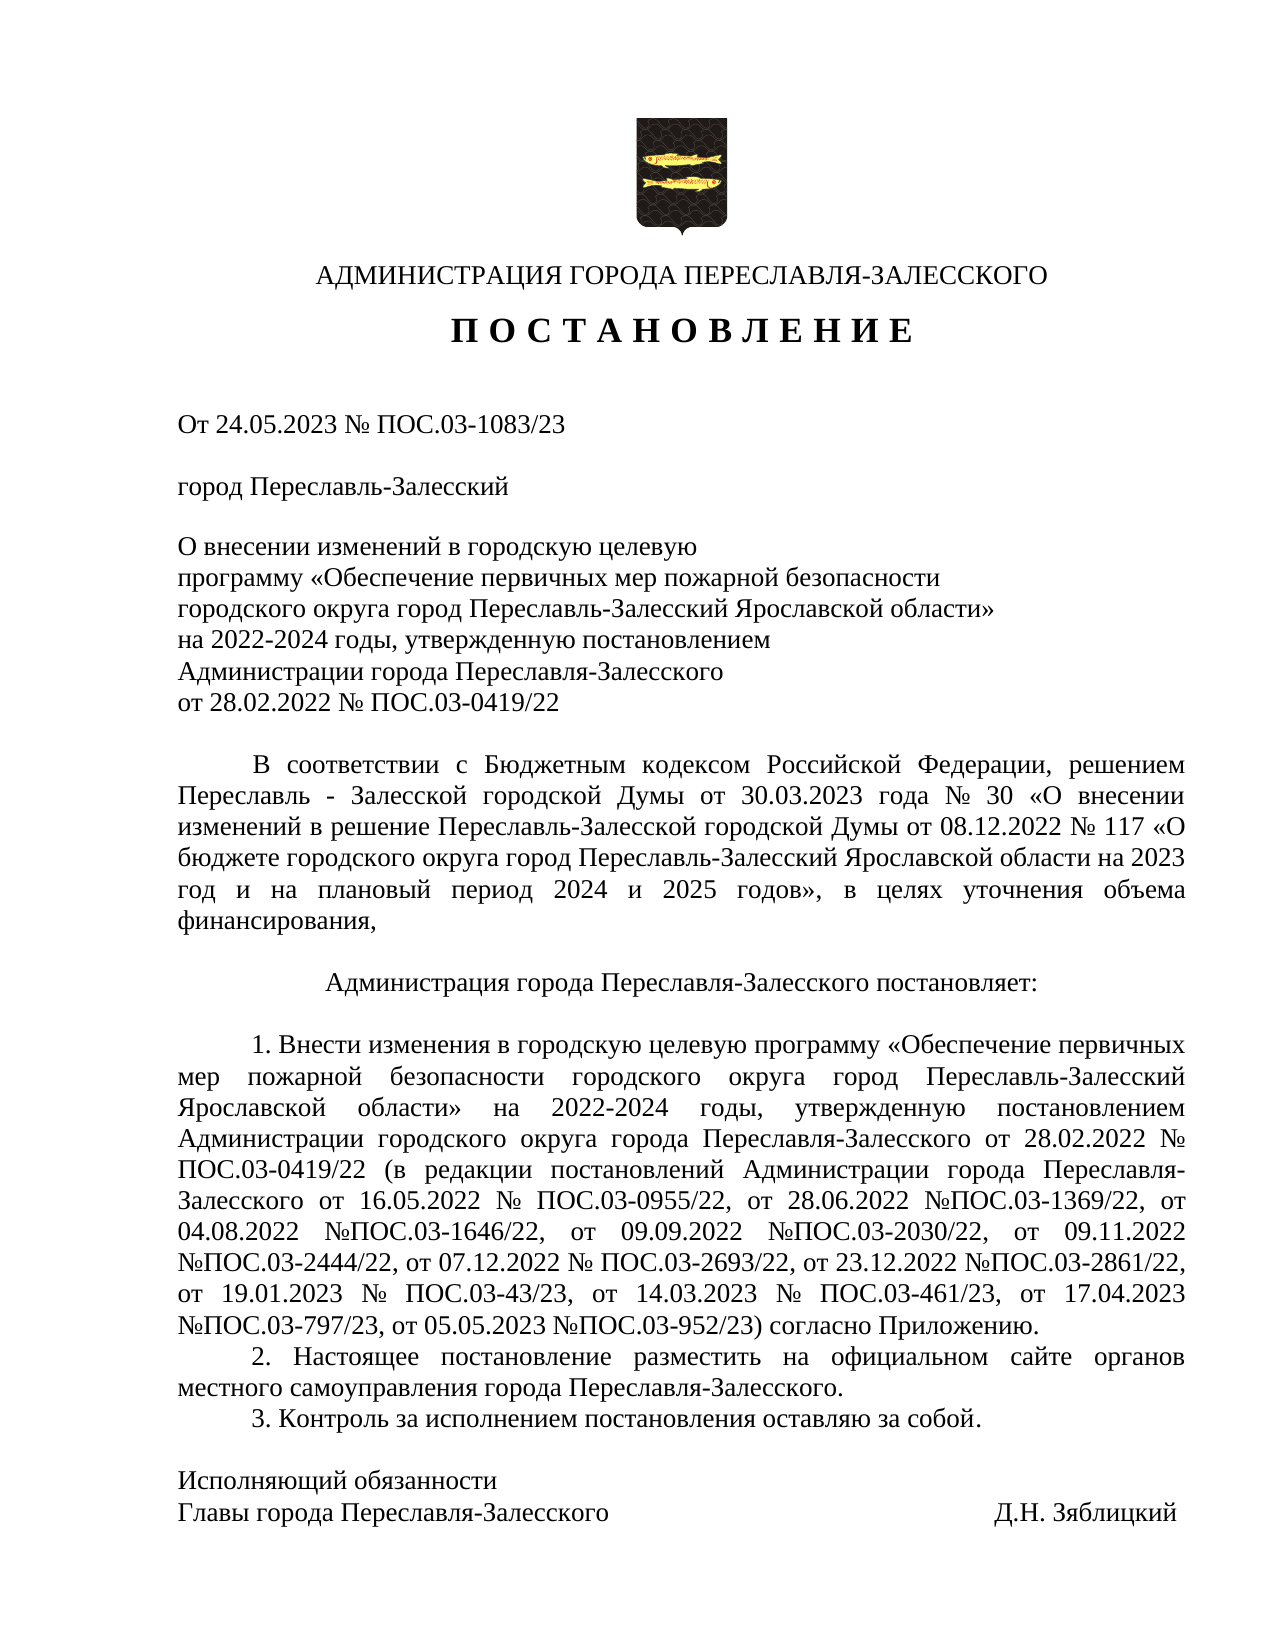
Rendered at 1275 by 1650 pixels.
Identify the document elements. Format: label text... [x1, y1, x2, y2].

text от 28.02.2022 № ПОС.03-0419/22 [177, 686, 1186, 717]
text Главы города Переславля-Залесского Д.Н. Зяблицкий [177, 1496, 1186, 1527]
text программу «Обеспечение первичных мер пожарной безопасности [177, 561, 1186, 592]
text 3. Контроль за исполнением постановления оставляю за собой. [177, 1402, 1186, 1433]
text 2. Настоящее постановление разместить на официальном сайте органов местного самоуправления города Переславля-Залесского. [177, 1340, 1186, 1402]
text Администрация города Переславля-Залесского постановляет: [177, 966, 1186, 997]
text на 2022-2024 годы, утвержденную постановлением [177, 623, 1186, 655]
text В соответствии с Бюджетным кодексом Российской Федерации, решением Переславль - Залесской городской Думы от 30.03.2023 года № 30 «О внесении изменений в решение Переславль-Залесской городской Думы от 08.12.2022 № 117 «О бюджете городского округа город Переславль-Залесский Ярославской области на 2023 год и на плановый период 2024 и 2025 годов», в целях уточнения объема финансирования, [177, 748, 1186, 935]
text 1. Внести изменения в городскую целевую программу «Обеспечение первичных мер пожарной безопасности городского округа город Переславль-Залесский Ярославской области» на 2022-2024 годы, утвержденную постановлением Администрации городского округа города Переславля-Залесского от 28.02.2022 № ПОС.03-0419/22 (в редакции постановлений Администрации города Переславля-Залесского от 16.05.2022 № ПОС.03-0955/22, от 28.06.2022 №ПОС.03-1369/22, от 04.08.2022 №ПОС.03-1646/22, от 09.09.2022 №ПОС.03-2030/22, от 09.11.2022 №ПОС.03-2444/22, от 07.12.2022 № ПОС.03-2693/22, от 23.12.2022 №ПОС.03-2861/22, от 19.01.2023 № ПОС.03-43/23, от 14.03.2023 № ПОС.03-461/23, от 17.04.2023 №ПОС.03-797/23, от 05.05.2023 №ПОС.03-952/23) согласно Приложению. [177, 1028, 1186, 1340]
text ПОСТАНОВЛЕНИЕ [177, 309, 1186, 350]
text городского округа город Переславль-Залесский Ярославской области» [177, 592, 1186, 623]
text От 24.05.2023 № ПОС.03-1083/23 [177, 408, 1186, 439]
text Исполняющий обязанности [177, 1464, 1186, 1496]
text АДМИНИСТРАЦИЯ ГОРОДА ПЕРЕСЛАВЛЯ-ЗАЛЕССКОГО [177, 259, 1186, 290]
text О внесении изменений в городскую целевую [177, 530, 1186, 561]
text город Переславль-Залесский [177, 470, 1186, 501]
text Администрации города Переславля-Залесского [177, 655, 1186, 686]
